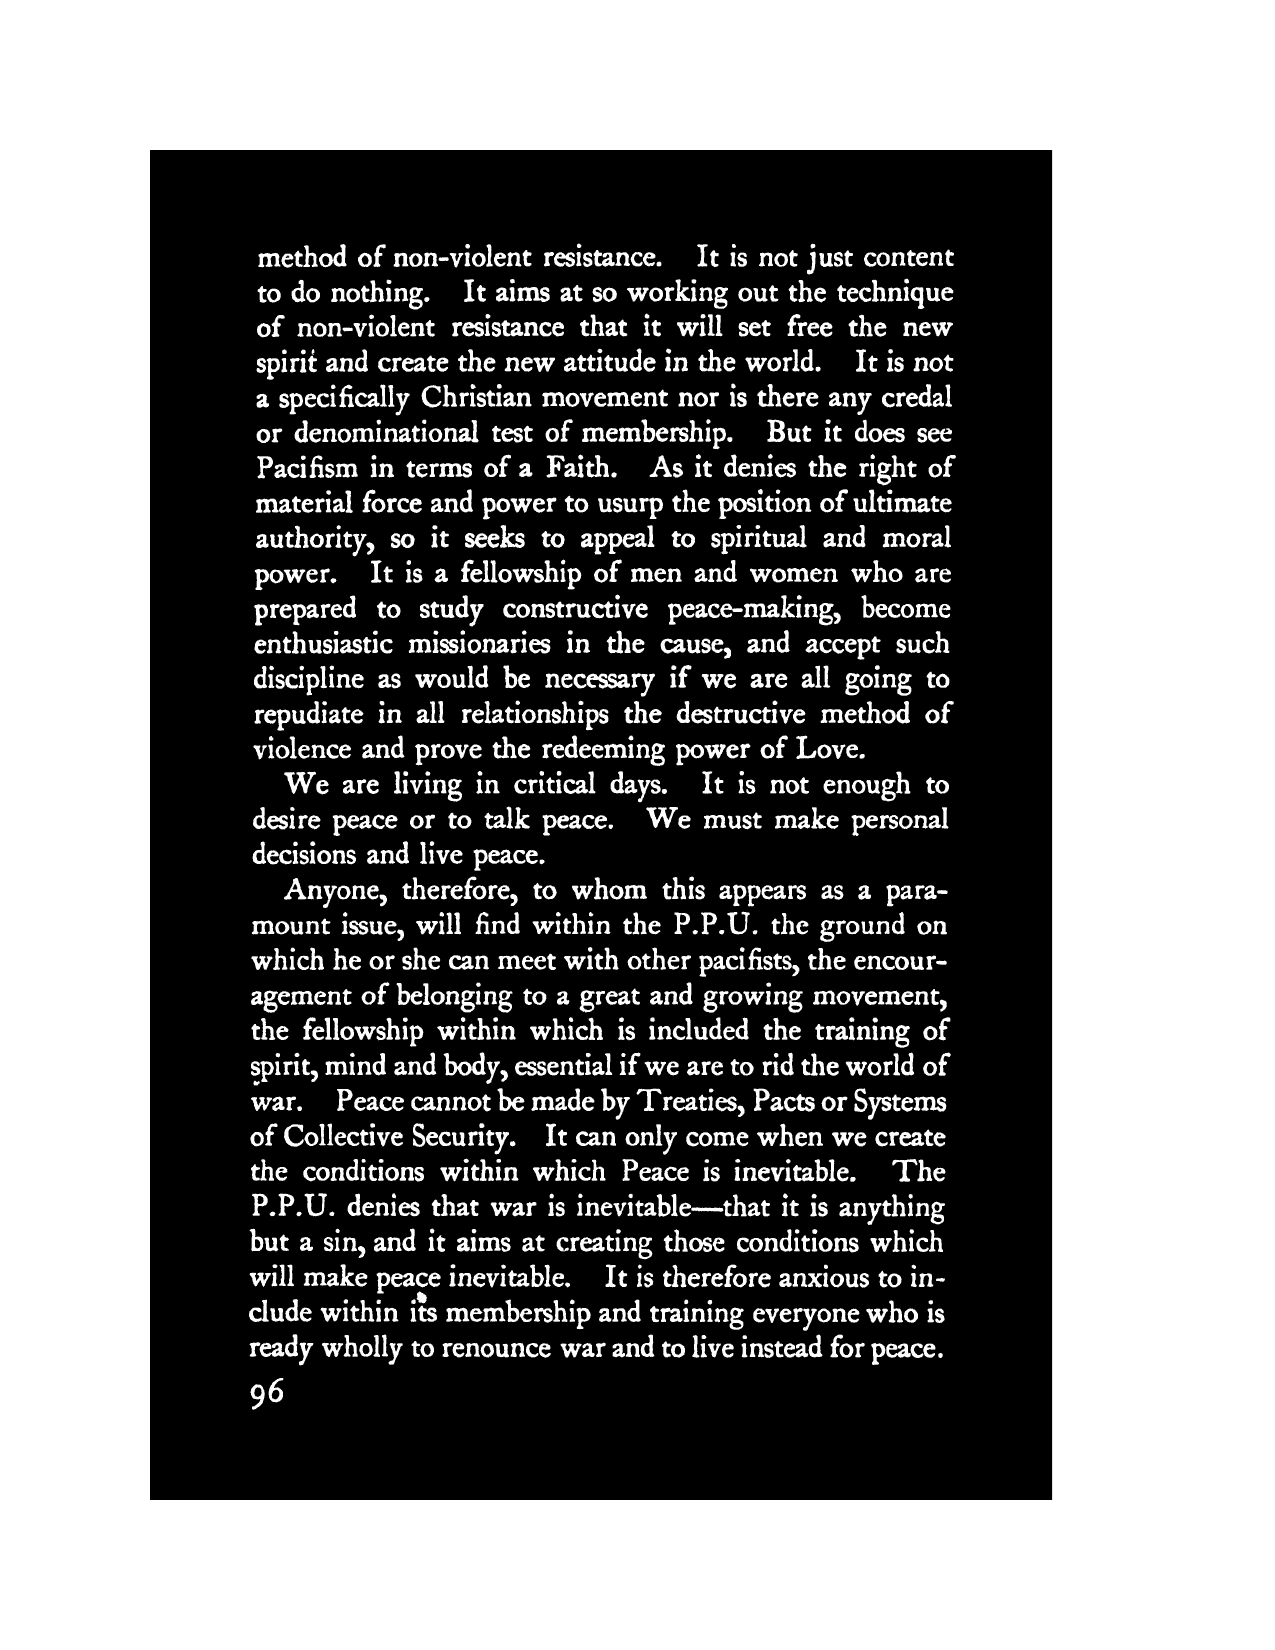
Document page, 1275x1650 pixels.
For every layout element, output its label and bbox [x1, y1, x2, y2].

picture [150, 150, 1053, 1500]
